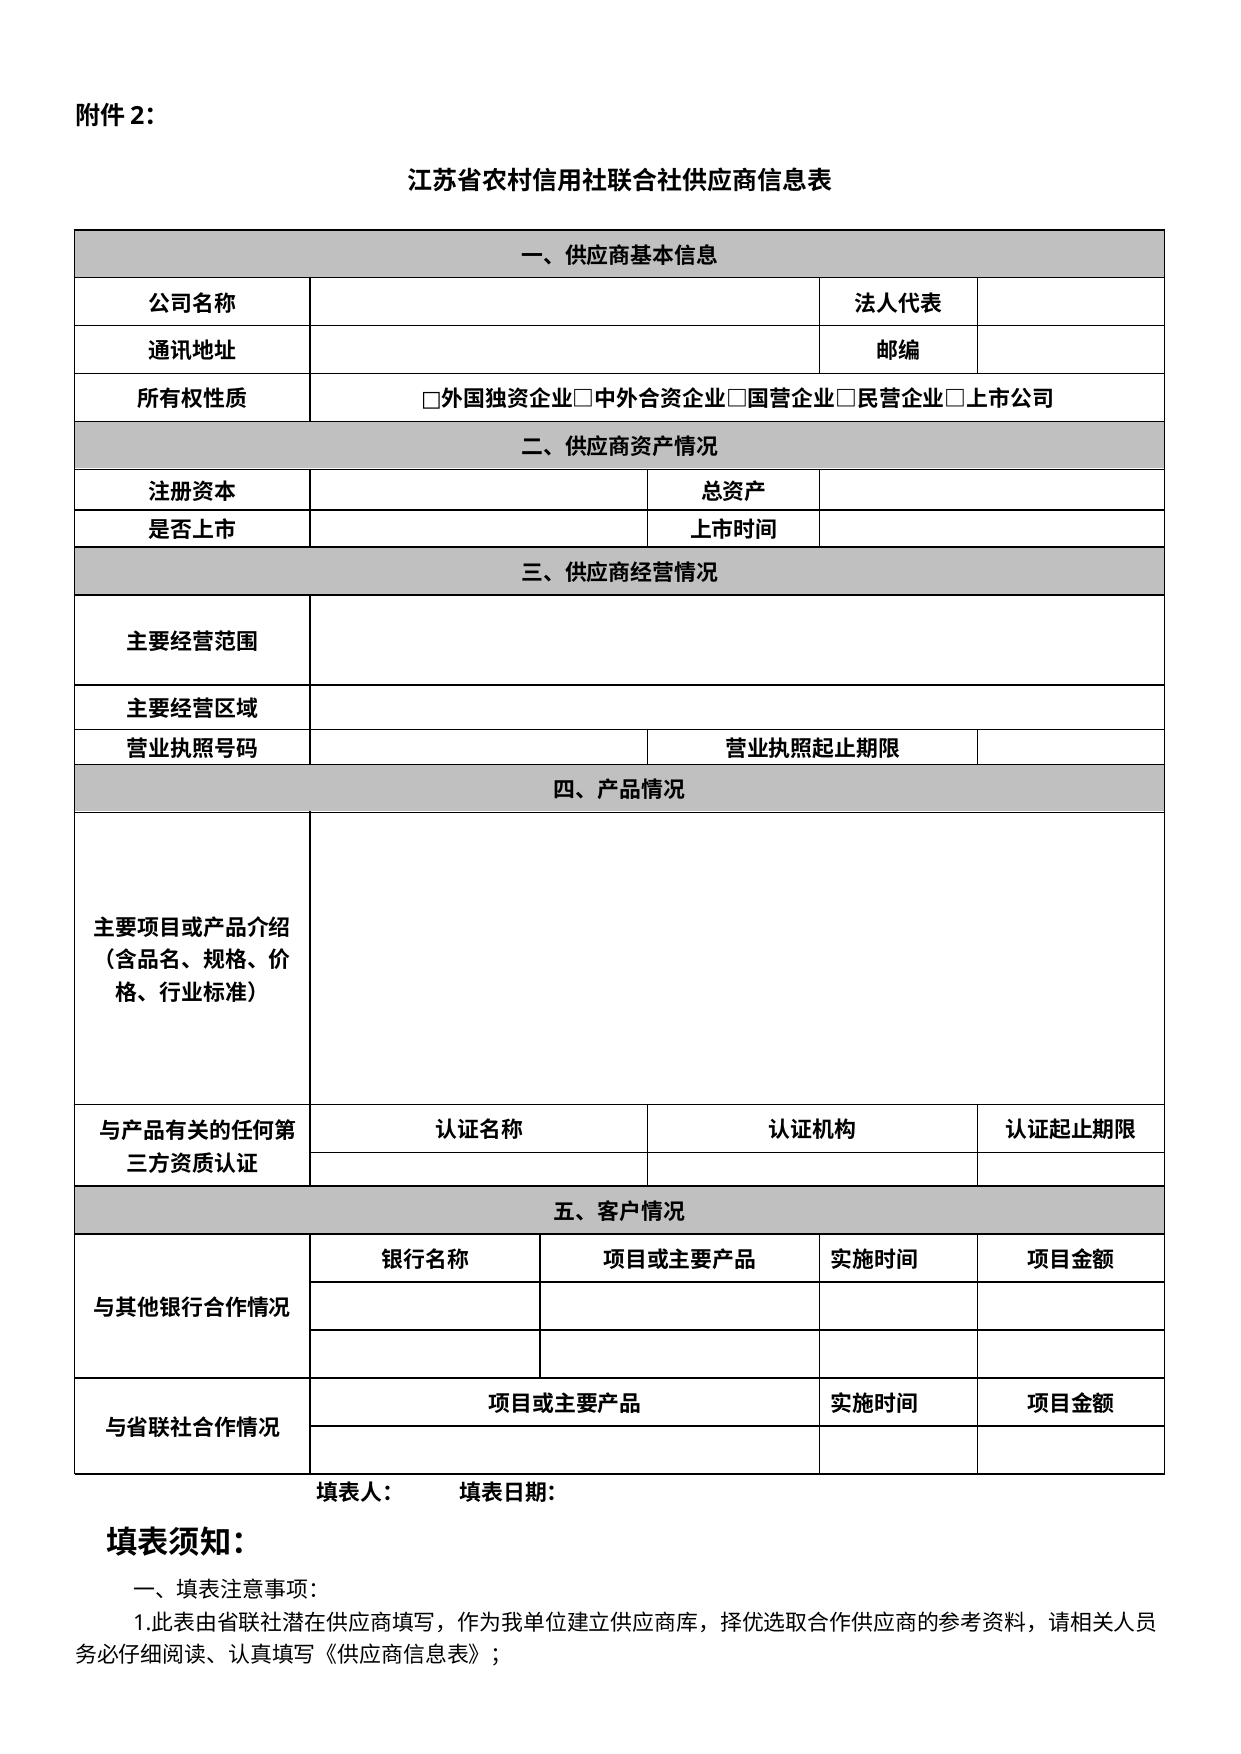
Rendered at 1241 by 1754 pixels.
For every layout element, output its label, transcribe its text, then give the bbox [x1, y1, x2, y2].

table_cell [978, 1153, 1164, 1185]
table_cell 项目或主要产品 [311, 1379, 819, 1425]
table_cell 营业执照号码 [75, 730, 309, 763]
table_cell [311, 1427, 819, 1473]
table_cell [311, 813, 1164, 1103]
table_cell [311, 686, 1164, 728]
table_cell 认证名称 [311, 1105, 647, 1151]
table_cell [978, 730, 1164, 763]
table_cell [820, 511, 1164, 546]
text 一、填表注意事项： [75, 1572, 1165, 1604]
table_cell 二、供应商资产情况 [75, 422, 1164, 468]
table_cell 五、客户情况 [75, 1187, 1164, 1233]
text 填表人： 填表日期： [75, 1475, 1165, 1507]
table_cell [311, 470, 647, 509]
table_cell 项目金额 [978, 1379, 1164, 1425]
table_cell [978, 1283, 1164, 1329]
text 江苏省农村信用社联合社供应商信息表 [75, 146, 1165, 211]
table_cell 邮编 [820, 326, 977, 373]
table_cell [311, 596, 1164, 684]
table_cell [820, 470, 1164, 509]
table_cell 通讯地址 [75, 326, 309, 373]
table_cell [311, 511, 647, 546]
table_cell 实施时间 [820, 1379, 977, 1425]
table_cell [978, 1331, 1164, 1377]
table_cell 公司名称 [75, 278, 309, 325]
table_cell 认证起止期限 [978, 1105, 1164, 1151]
table_cell 与省联社合作情况 [75, 1379, 309, 1473]
table_cell 是否上市 [75, 511, 309, 546]
table_cell 上市时间 [648, 511, 819, 546]
table_cell [820, 1427, 977, 1473]
table_cell [978, 326, 1164, 373]
table_cell [311, 326, 819, 373]
text 1.此表由省联社潜在供应商填写，作为我单位建立供应商库，择优选取合作供应商的参考资料，请相关人员务必仔细阅读、认真填写《供应商信息表》； [75, 1604, 1165, 1669]
table_cell 营业执照起止期限 [648, 730, 977, 763]
table_cell 项目或主要产品 [541, 1235, 819, 1281]
table_cell [978, 278, 1164, 325]
table_cell [311, 1153, 647, 1185]
table_cell 主要项目或产品介绍（含品名、规格、价格、行业标准） [75, 813, 309, 1103]
table_cell 三、供应商经营情况 [75, 548, 1164, 594]
table_cell [311, 278, 819, 325]
table_cell 法人代表 [820, 278, 977, 325]
table_cell 所有权性质 [75, 374, 309, 421]
table_cell [648, 1153, 977, 1185]
table_cell 与产品有关的任何第三方资质认证 [75, 1105, 309, 1185]
table_cell 总资产 [648, 470, 819, 509]
table_cell 与其他银行合作情况 [75, 1235, 309, 1377]
table_cell [820, 1331, 977, 1377]
text 填表须知： [75, 1507, 1165, 1572]
table_cell [311, 730, 647, 763]
table_cell [311, 1331, 539, 1377]
table_cell [541, 1283, 819, 1329]
table_cell 注册资本 [75, 470, 309, 509]
table_cell 主要经营区域 [75, 686, 309, 728]
table_cell [541, 1331, 819, 1377]
table_cell 认证机构 [648, 1105, 977, 1151]
table_header 一、供应商基本信息 [75, 231, 1164, 277]
text 附件2： [75, 81, 1165, 146]
table_cell [820, 1283, 977, 1329]
table_cell [978, 1427, 1164, 1473]
table_cell 实施时间 [820, 1235, 977, 1281]
table_cell 项目金额 [978, 1235, 1164, 1281]
table_cell [311, 1283, 539, 1329]
table_cell □外国独资企业□中外合资企业□国营企业□民营企业□上市公司 [311, 374, 1164, 421]
table_cell 主要经营范围 [75, 596, 309, 684]
table_cell 银行名称 [311, 1235, 539, 1281]
table_cell 四、产品情况 [75, 765, 1164, 811]
